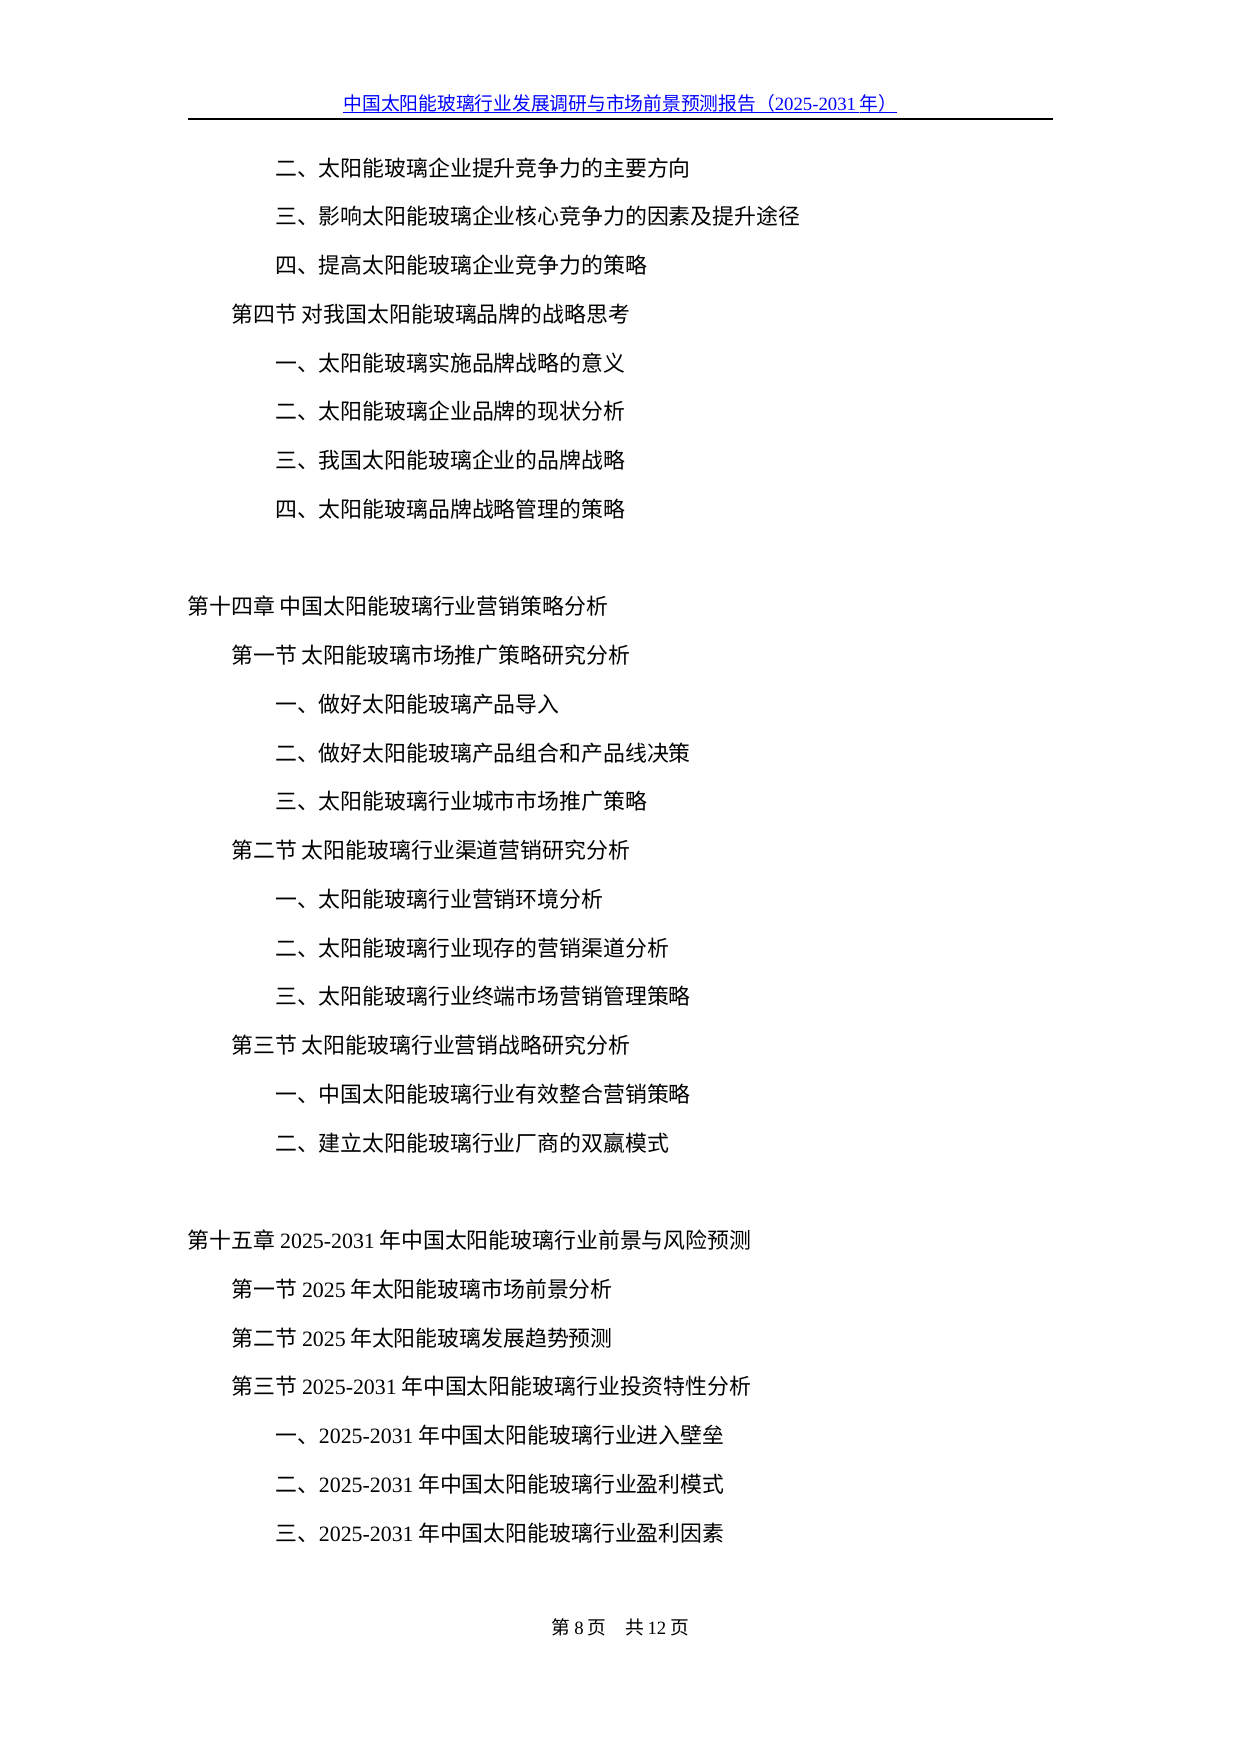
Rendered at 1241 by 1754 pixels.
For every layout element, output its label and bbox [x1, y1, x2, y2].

text [187, 150, 1053, 1548]
